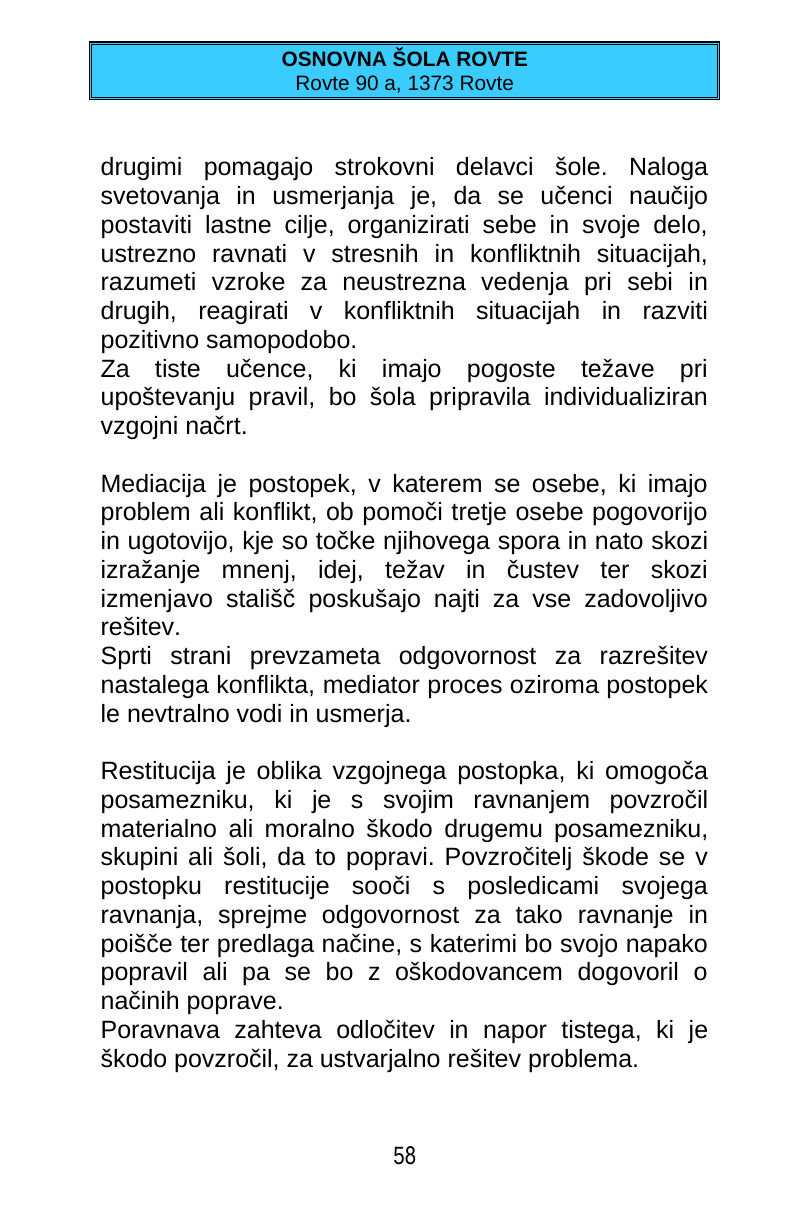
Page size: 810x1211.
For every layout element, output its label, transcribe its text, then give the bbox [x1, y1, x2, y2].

text Restitucija je oblika vzgojnega postopka, ki omogoča posamezniku, ki je s svojim ravnanjem povzročil materialno ali moralno škodo drugemu posamezniku, skupini ali šoli, da to popravi. Povzročitelj škode se v postopku restitucije sooči s posledicami svojega ravnanja, sprejme odgovornost za tako ravnanje in poišče ter predlaga načine, s katerimi bo svojo napako popravil ali pa se bo z oškodovancem dogovoril o načinih poprave. [100, 756, 709, 1015]
text Za tiste učence, ki imajo pogoste težave pri upoštevanju pravil, bo šola pripravila individualiziran vzgojni načrt. [100, 353, 709, 440]
text Mediacija je postopek, v katerem se osebe, ki imajo problem ali konflikt, ob pomoči tretje osebe pogovorijo in ugotovijo, kje so točke njihovega spora in nato skozi izražanje mnenj, idej, težav in čustev ter skozi izmenjavo stališč poskušajo najti za vse zadovoljivo rešitev. [100, 468, 709, 641]
text Sprti strani prevzameta odgovornost za razrešitev nastalega konflikta, mediator proces oziroma postopek le nevtralno vodi in usmerja. [100, 641, 709, 727]
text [100, 152, 709, 353]
text Poravnava zahteva odločitev in napor tistega, ki je škodo povzročil, za ustvarjalno rešitev problema. [100, 1015, 709, 1072]
